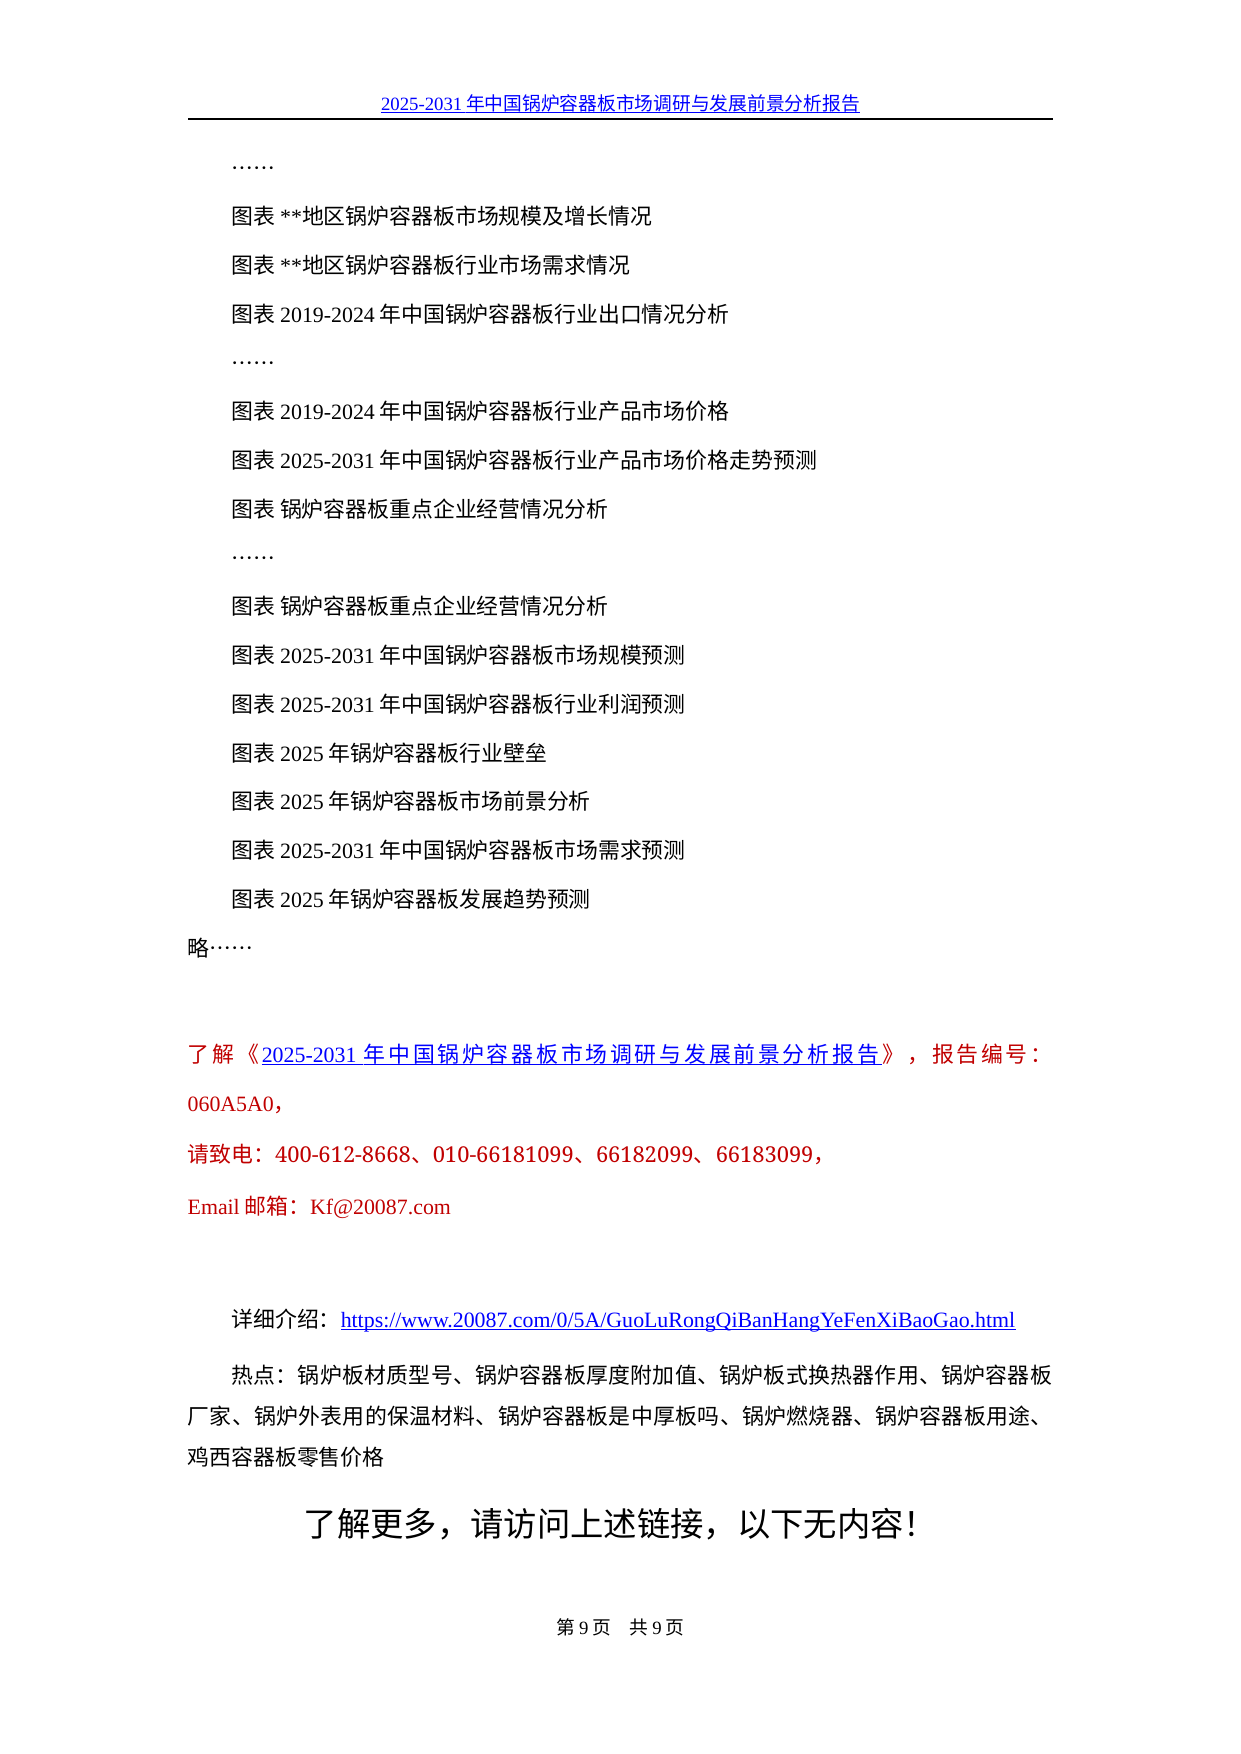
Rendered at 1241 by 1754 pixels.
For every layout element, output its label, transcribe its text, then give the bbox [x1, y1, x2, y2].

text 热点：锅炉板材质型号、锅炉容器板厚度附加值、锅炉板式换热器作用、锅炉容器板厂家、锅炉外表用的保温材料、锅炉容器板是中厚板吗、锅炉燃烧器、锅炉容器板用途、鸡西容器板零售价格 [187, 1358, 1053, 1472]
text 详细介绍：https://www.20087.com/0/5A/GuoLuRongQiBanHangYeFenXiBaoGao.html [187, 1301, 1053, 1334]
text 请致电：400-612-8668、010-66181099、66182099、66183099， [187, 1137, 1053, 1169]
text Email邮箱：Kf@20087.com [187, 1188, 1053, 1221]
title 了解更多，请访问上述链接，以下无内容！ [187, 1489, 1053, 1554]
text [187, 150, 1053, 963]
text 了解《2025-2031年中国锅炉容器板市场调研与发展前景分析报告》，报告编号：060A5A0， [187, 1037, 1053, 1118]
